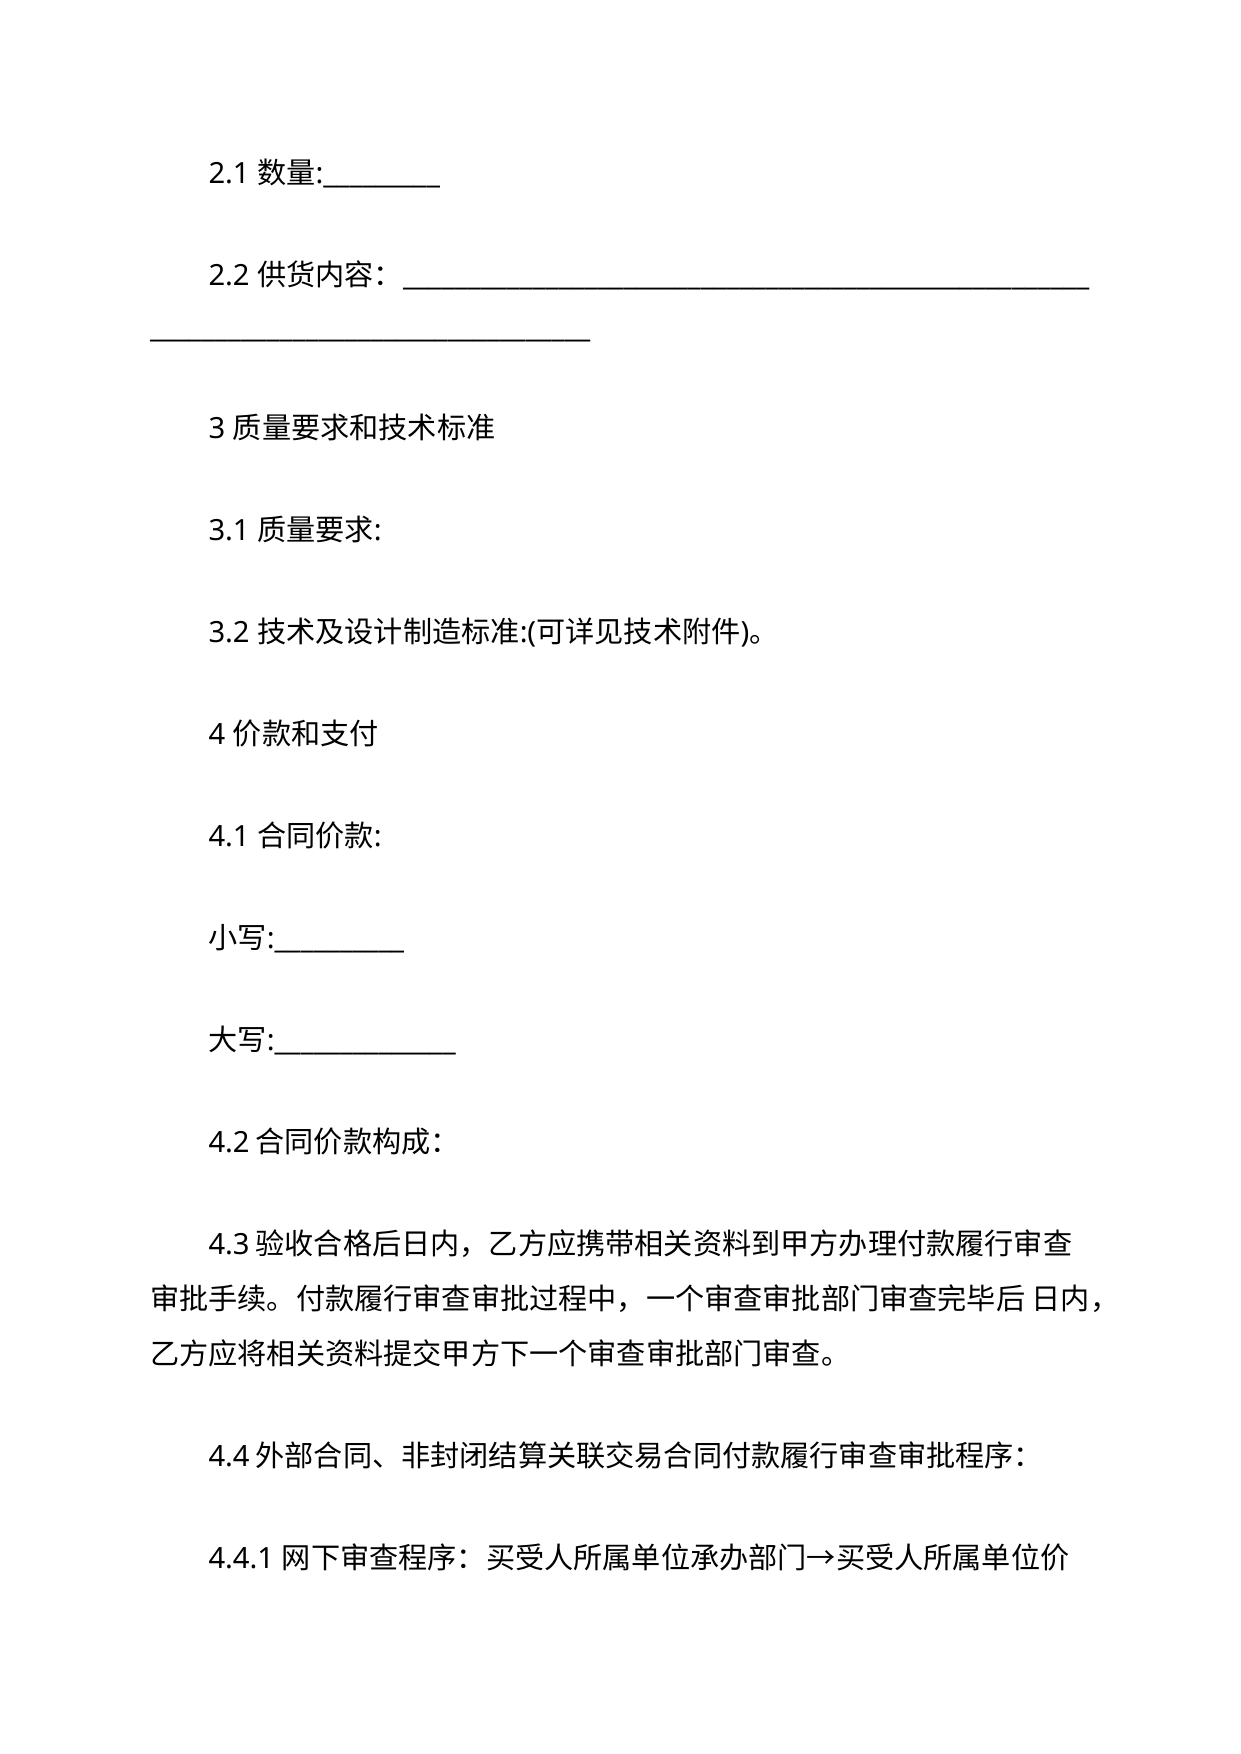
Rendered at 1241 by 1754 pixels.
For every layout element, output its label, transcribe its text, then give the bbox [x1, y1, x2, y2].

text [150, 1534, 1090, 1577]
text 大写:______________ [150, 1017, 1090, 1059]
text 小写:__________ [150, 914, 1090, 957]
text 3.1 质量要求: [150, 507, 1090, 549]
text 4 价款和支付 [150, 711, 1090, 753]
text 4.4外部合同、非封闭结算关联交易合同付款履行审查审批程序： [150, 1432, 1090, 1474]
text 2.1 数量:_________ [150, 150, 1090, 192]
text 3.2 技术及设计制造标准:(可详见技术附件)。 [150, 609, 1090, 651]
text 4.3验收合格后日内，乙方应携带相关资料到甲方办理付款履行审查审批手续。付款履行审查审批过程中，一个审查审批部门审查完毕后 日内，乙方应将相关资料提交甲方下一个审查审批部门审查。 [150, 1221, 1090, 1373]
text 2.2 供货内容：_______________________________________________________________________________________ [150, 252, 1090, 346]
text 3 质量要求和技术标准 [150, 405, 1090, 447]
text 4.2合同价款构成： [150, 1118, 1090, 1161]
text 4.1 合同价款: [150, 813, 1090, 855]
